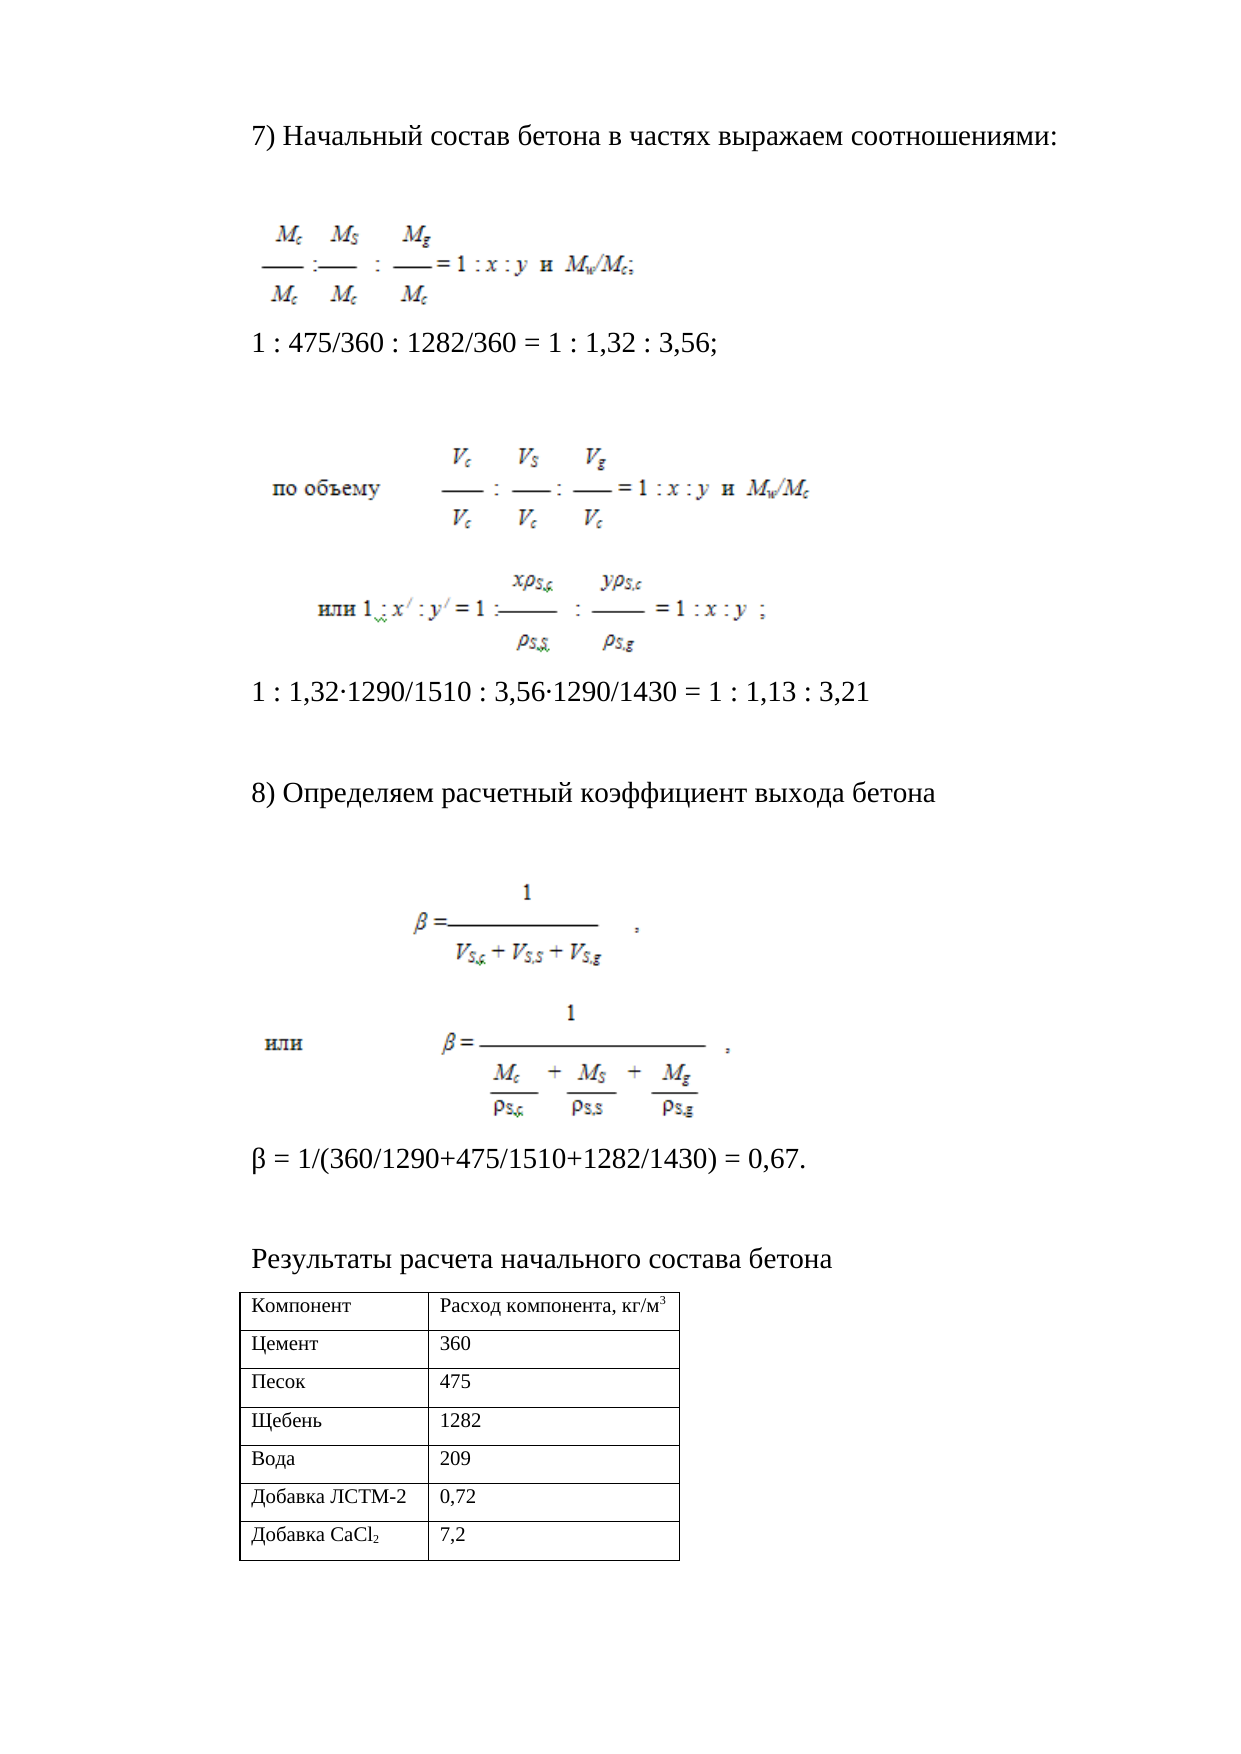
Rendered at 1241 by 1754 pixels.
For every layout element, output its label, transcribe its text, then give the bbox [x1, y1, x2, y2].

picture [251, 425, 822, 660]
table_cell 475 [429, 1369, 679, 1407]
table_cell Вода [241, 1446, 428, 1483]
table_cell 1282 [429, 1408, 679, 1445]
text 1 : 475/360 : 1282/360 = 1 : 1,32 : 3,56; [177, 325, 1152, 358]
table_header Компонент [241, 1293, 428, 1330]
text Результаты расчета начального состава бетона [177, 1242, 1152, 1275]
text 1 : 1,32∙1290/1510 : 3,56∙1290/1430 = 1 : 1,13 : 3,21 [177, 674, 1152, 708]
table_header Расход компонента, кг/м3 [429, 1293, 679, 1330]
table_cell Цемент [241, 1331, 428, 1368]
table_cell 0,72 [429, 1484, 679, 1521]
table_cell Добавка CaCl2 [241, 1522, 428, 1559]
table_cell Добавка ЛСТМ-2 [241, 1484, 428, 1521]
picture [251, 875, 736, 1127]
text 7) Начальный состав бетона в частях выражаем соотношениями: [177, 118, 1152, 152]
text 8) Определяем расчетный коэффициент выхода бетона [177, 775, 1152, 808]
table_cell 360 [429, 1331, 679, 1368]
table_cell 209 [429, 1446, 679, 1483]
text β = 1/(360/1290+475/1510+1282/1430) = 0,67. [177, 1141, 1152, 1174]
picture [251, 218, 642, 311]
table_cell 7,2 [429, 1522, 679, 1559]
table_cell Песок [241, 1369, 428, 1407]
table_cell Щебень [241, 1408, 428, 1445]
